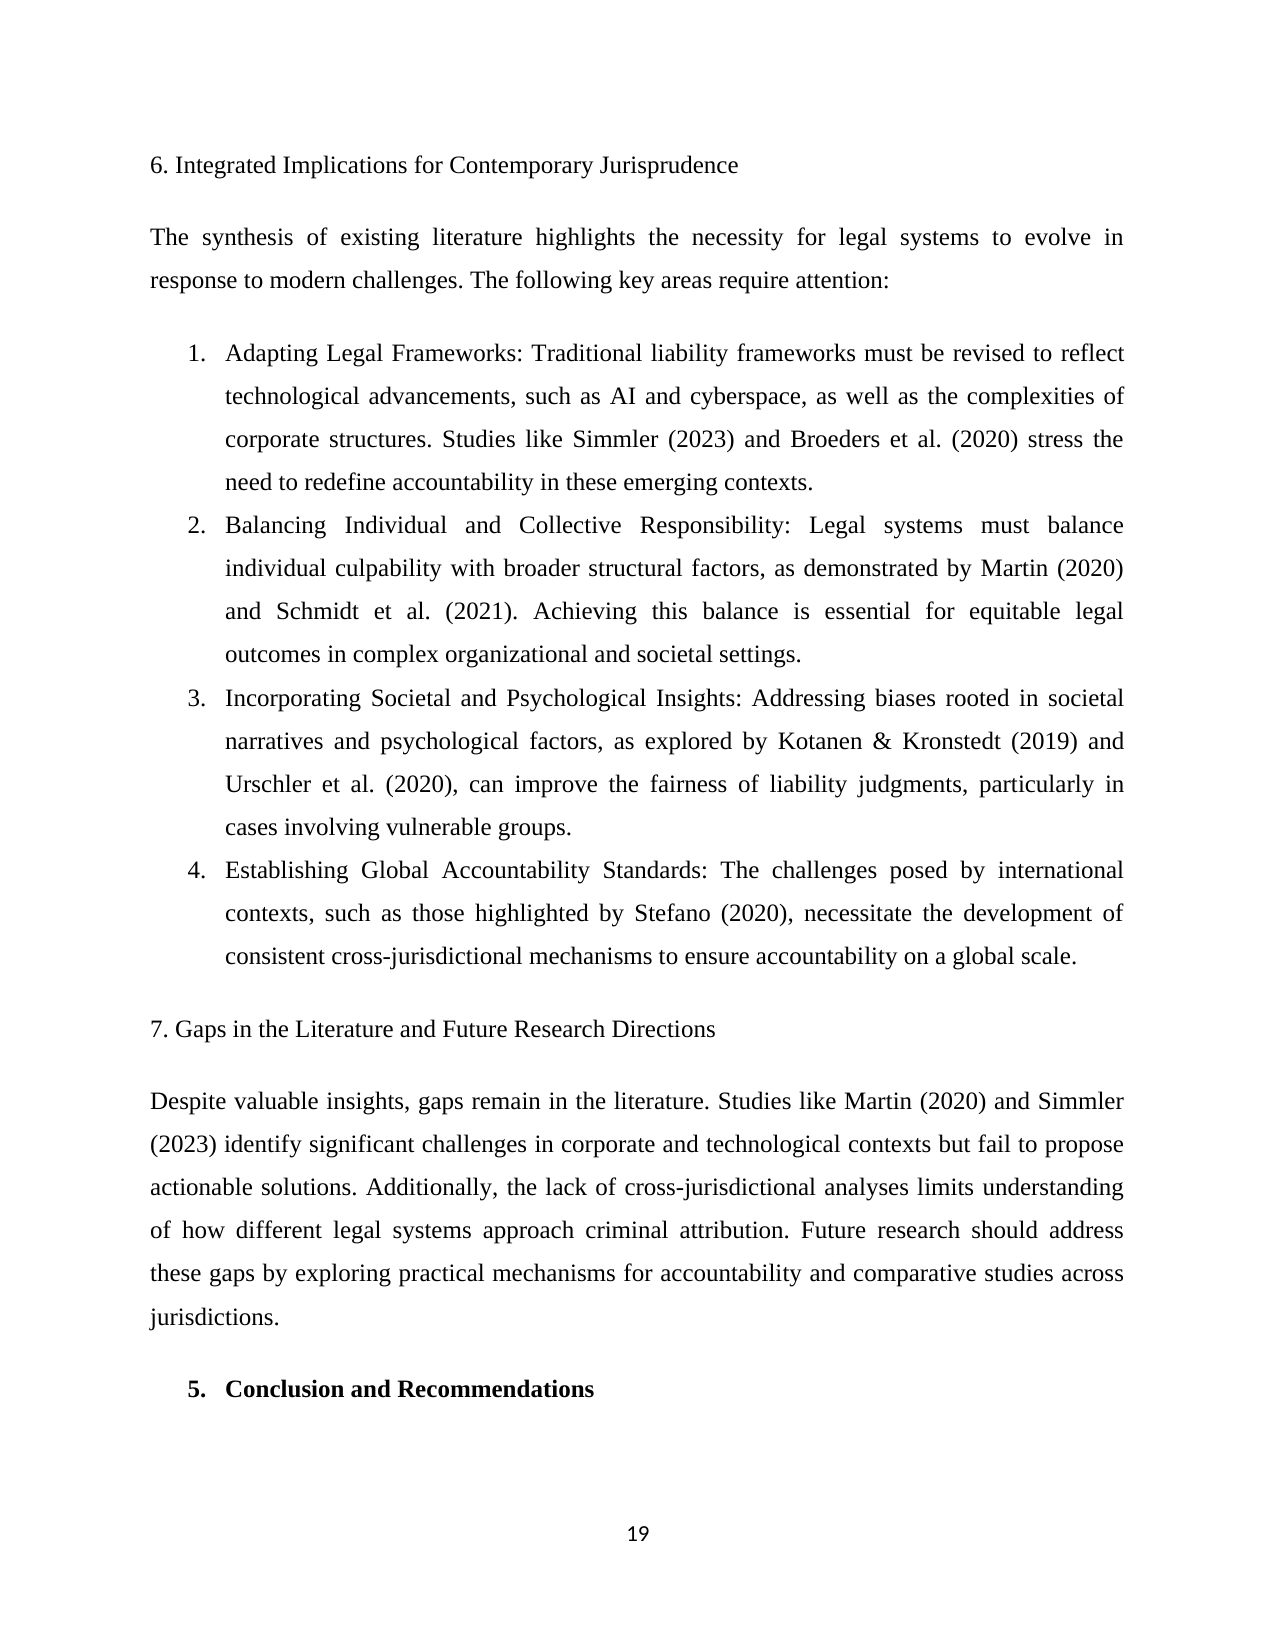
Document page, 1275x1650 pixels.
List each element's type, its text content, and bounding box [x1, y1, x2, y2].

text Despite valuable insights, gaps remain in the literature. Studies like Martin (2020) and Simmler (2023) identify significant challenges in corporate and technological contexts but fail to propose actionable solutions. Additionally, the lack of cross-jurisdictional analyses limits understanding of how different legal systems approach criminal attribution. Future research should address these gaps by exploring practical mechanisms for accountability and comparative studies across jurisdictions. [150, 1201, 1125, 1446]
list Incorporating Societal and Psychological Insights: Addressing biases rooted in societal narratives and psychological factors, as explored by Kotanen & Kronstedt (2019) and Urschler et al. (2020), can improve the fairness of liability judgments, particularly in cases involving vulnerable groups. [187, 798, 1125, 956]
list Adapting Legal Frameworks: Traditional liability frameworks must be revised to reflect technological advancements, such as AI and cyberspace, as well as the complexities of corporate structures. Studies like Simmler (2023) and Broeders et al. (2020) stress the need to redefine accountability in these emerging contexts. [187, 453, 1125, 611]
list Establishing Global Accountability Standards: The challenges posed by international contexts, such as those highlighted by Stefano (2020), necessitate the development of consistent cross-jurisdictional mechanisms to ensure accountability on a global scale. [187, 971, 1125, 1086]
list Balancing Individual and Collective Responsibility: Legal systems must balance individual culpability with broader structural factors, as demonstrated by Martin (2020) and Schmidt et al. (2021). Achieving this balance is essential for equitable legal outcomes in complex organizational and societal settings. [187, 626, 1125, 784]
text 7. Gaps in the Literature and Future Research Directions [150, 1129, 1125, 1158]
text The synthesis of existing literature highlights the necessity for legal systems to evolve in response to modern challenges. The following key areas require attention: [150, 338, 1125, 409]
text 6. Integrated Implications for Contemporary Jurisprudence [150, 265, 1125, 294]
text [150, 150, 1125, 222]
